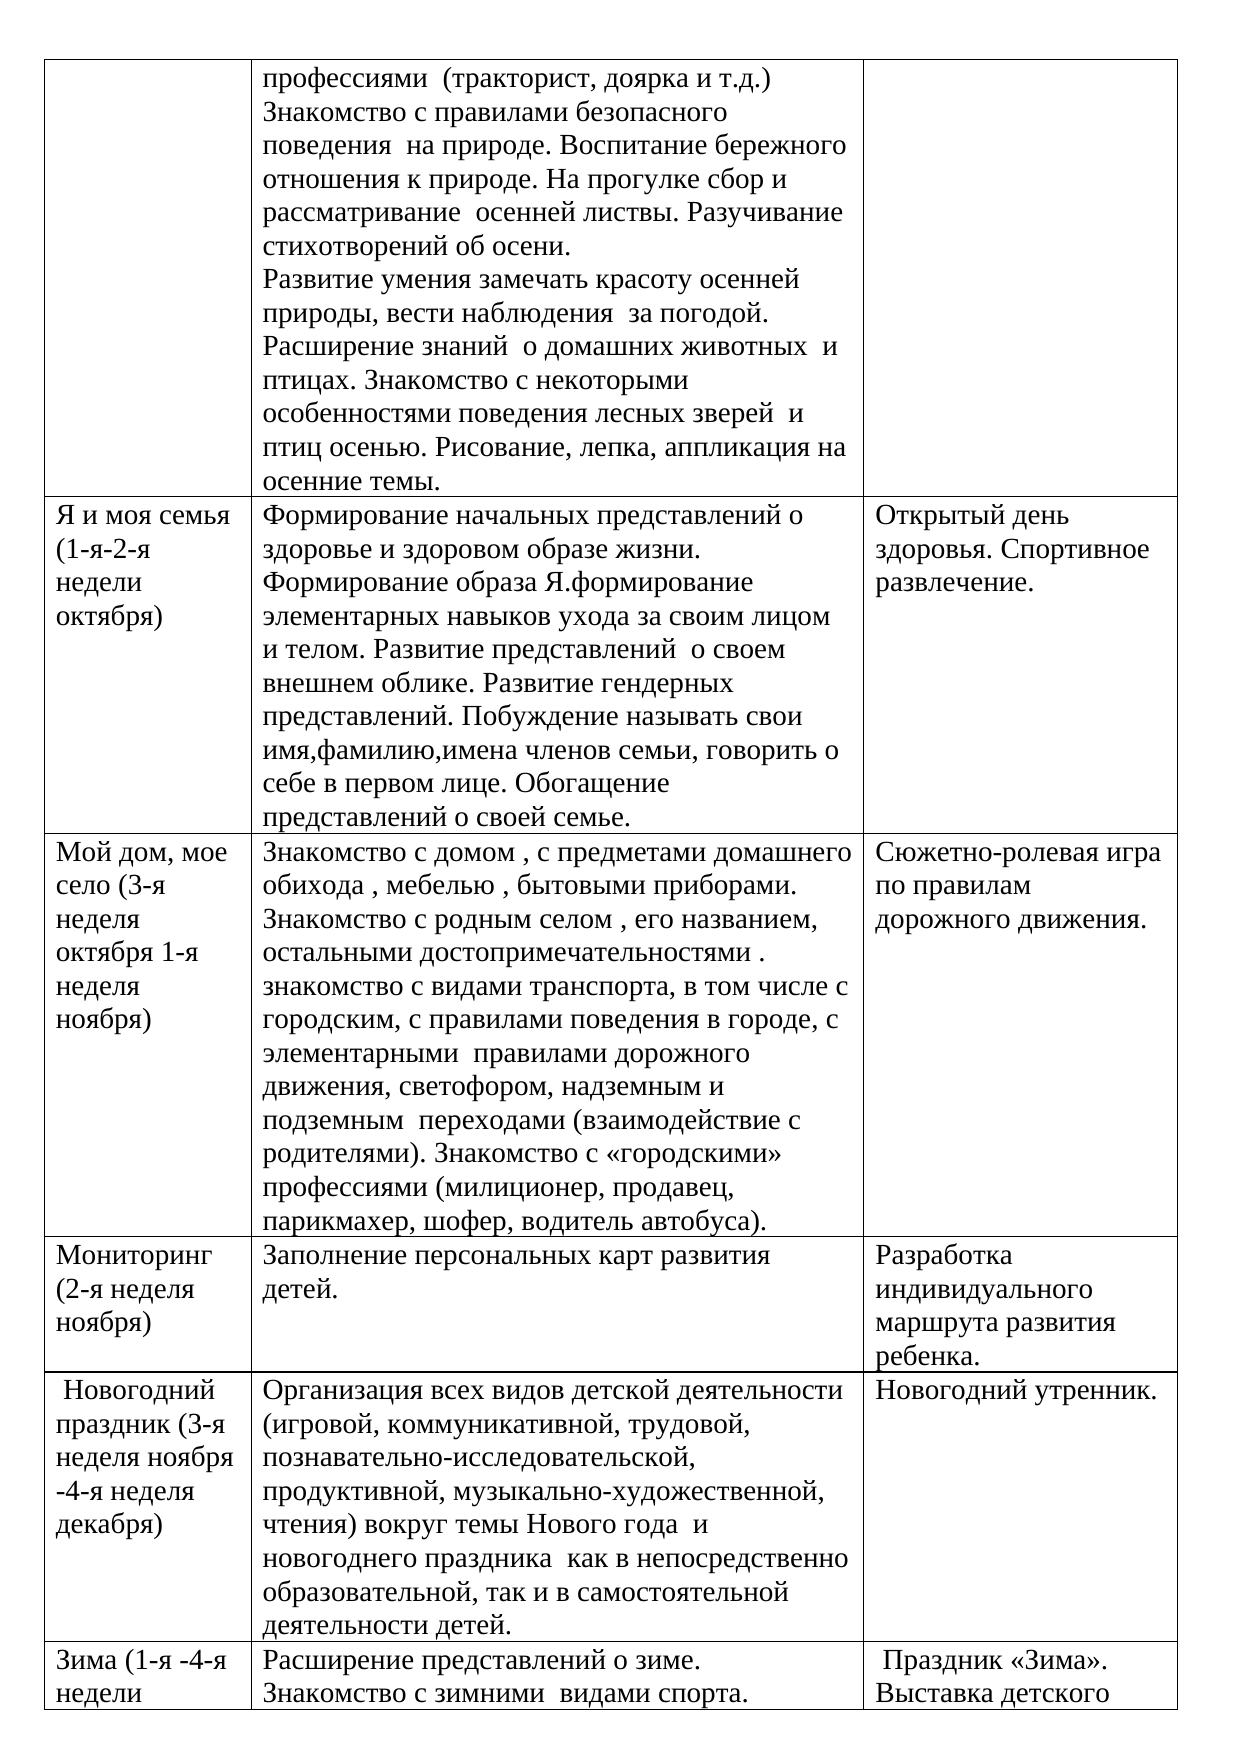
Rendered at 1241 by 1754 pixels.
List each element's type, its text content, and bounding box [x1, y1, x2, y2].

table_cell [864, 1642, 1177, 1709]
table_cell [45, 60, 251, 496]
table_cell Формирование начальных представлений о здоровье и здоровом образе жизни. Формирование образа Я.формирование элементарных навыков ухода за своим лицом и телом. Развитие представлений о своем внешнем облике. Развитие гендерных представлений. Побуждение называть свои имя,фамилию,имена членов семьи, говорить о себе в первом лице. Обогащение представлений о своей семье. [252, 497, 863, 833]
table_cell Разработка индивидуального маршрута развития ребенка. [864, 1237, 1177, 1371]
table_cell Заполнение персональных карт развития детей. [252, 1237, 863, 1371]
table_cell Мой дом, мое село (3-я неделя октября 1-я неделя ноября) [45, 834, 251, 1236]
table_cell Я и моя семья (1-я-2-я недели октября) [45, 497, 251, 833]
table_cell Сюжетно-ролевая игра по правилам дорожного движения. [864, 834, 1177, 1236]
table_cell Открытый день здоровья. Спортивное развлечение. [864, 497, 1177, 833]
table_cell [864, 60, 1177, 496]
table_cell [252, 1642, 863, 1709]
table_cell Мониторинг (2-я неделя ноября) [45, 1237, 251, 1371]
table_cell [45, 1642, 251, 1709]
table_cell Новогодний утренник. [864, 1373, 1177, 1641]
table_cell Знакомство с домом , с предметами домашнего обихода , мебелью , бытовыми приборами. Знакомство с родным селом , его названием, остальными достопримечательностями . знакомство с видами транспорта, в том числе с городским, с правилами поведения в городе, с элементарными правилами дорожного движения, светофором, надземным и подземным переходами (взаимодействие с родителями). Знакомство с «городскими» профессиями (милиционер, продавец, парикмахер, шофер, водитель автобуса). [252, 834, 863, 1236]
table_cell Организация всех видов детской деятельности (игровой, коммуникативной, трудовой, познавательно-исследовательской, продуктивной, музыкально-художественной, чтения) вокруг темы Нового года и новогоднего праздника как в непосредственно образовательной, так и в самостоятельной деятельности детей. [252, 1373, 863, 1641]
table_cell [252, 60, 863, 496]
table_cell Новогодний праздник (3-я неделя ноября -4-я неделя декабря) [45, 1373, 251, 1641]
